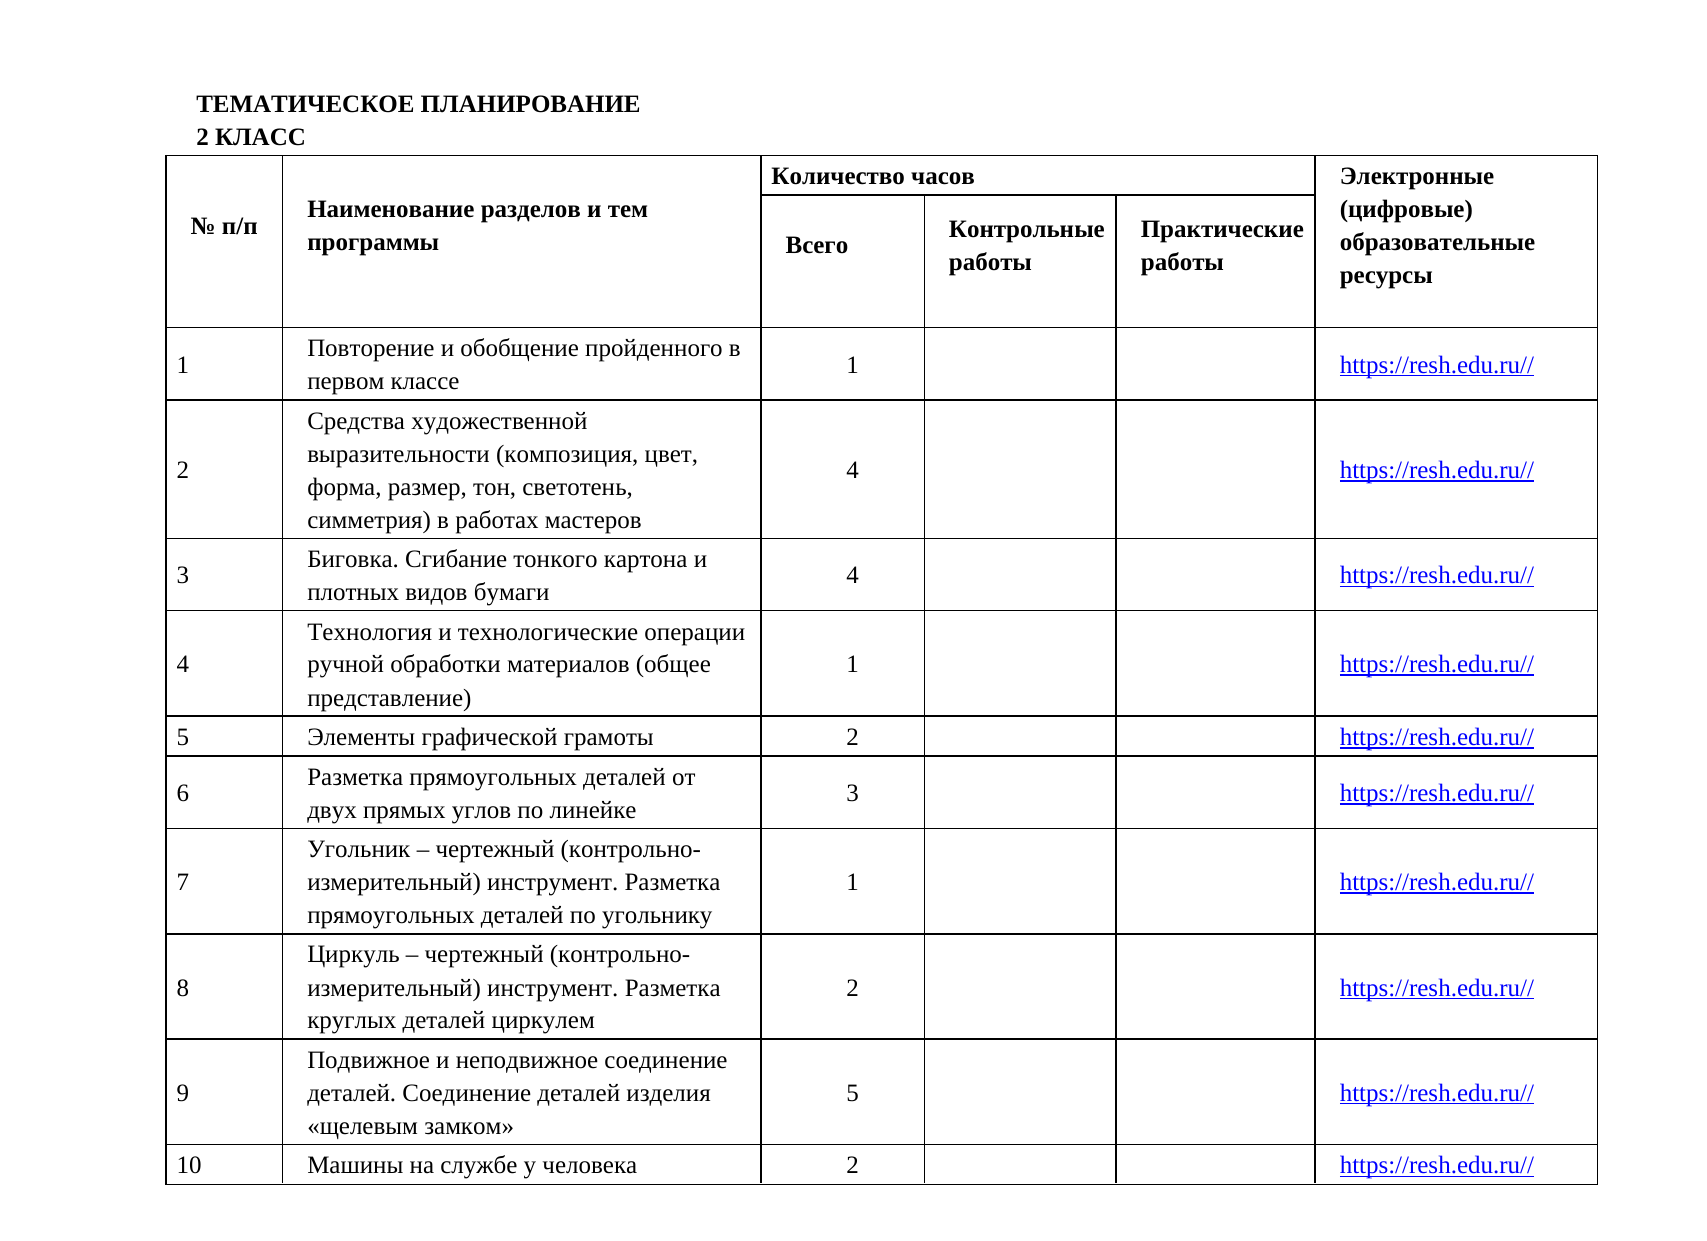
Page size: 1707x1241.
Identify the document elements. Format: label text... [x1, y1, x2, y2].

table_cell 4 [167, 611, 282, 715]
text 2 КЛАСС [190, 122, 1618, 150]
table_cell [1117, 401, 1314, 537]
table_cell [925, 935, 1115, 1038]
table_cell https://resh.edu.ru// [1316, 611, 1597, 715]
table_cell Машины на службе у человека [283, 1145, 760, 1183]
table_cell Циркуль – чертежный (контрольно-измерительный) инструмент. Разметка круглых деталей циркулем [283, 935, 760, 1038]
table_cell Контрольные работы [925, 196, 1115, 327]
table_cell [925, 829, 1115, 933]
table_cell https://resh.edu.ru// [1316, 401, 1597, 537]
table_cell [925, 328, 1115, 399]
table_header Количество часов [762, 156, 1314, 194]
table_cell Подвижное и неподвижное соединение деталей. Соединение деталей изделия «щелевым замком» [283, 1040, 760, 1144]
table_cell 2 [762, 935, 924, 1038]
table_cell 2 [167, 401, 282, 537]
table_header Наименование разделов и тем программы [283, 156, 760, 327]
table_cell 9 [167, 1040, 282, 1144]
table_cell [1117, 611, 1314, 715]
table_cell [925, 1040, 1115, 1144]
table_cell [1316, 1040, 1597, 1144]
table_cell [1117, 757, 1314, 827]
table_cell https://resh.edu.ru// [1316, 539, 1597, 610]
table_cell 2 [762, 1145, 924, 1183]
table_cell Биговка. Сгибание тонкого картона и плотных видов бумаги [283, 539, 760, 610]
table_cell [1117, 1040, 1314, 1144]
table_cell 4 [762, 539, 924, 610]
table_cell Всего [762, 196, 924, 327]
text ТЕМАТИЧЕСКОЕ ПЛАНИРОВАНИЕ [190, 89, 1618, 117]
table_cell Технология и технологические операции ручной обработки материалов (общее представление) [283, 611, 760, 715]
table_cell 2 [762, 717, 924, 755]
table_cell [1117, 717, 1314, 755]
table_cell [925, 717, 1115, 755]
table_cell [925, 1145, 1115, 1183]
table_cell [925, 401, 1115, 537]
table_cell [1117, 328, 1314, 399]
table_cell https://resh.edu.ru// [1316, 717, 1597, 755]
table_cell Элементы графической грамоты [283, 717, 760, 755]
table_cell 1 [762, 328, 924, 399]
table_cell 6 [167, 757, 282, 827]
table_cell 8 [167, 935, 282, 1038]
table_cell 3 [762, 757, 924, 827]
table_cell Повторение и обобщение пройденного в первом классе [283, 328, 760, 399]
table_cell Угольник – чертежный (контрольно-измерительный) инструмент. Разметка прямоугольных деталей по угольнику [283, 829, 760, 933]
table_cell 7 [167, 829, 282, 933]
table_cell 5 [167, 717, 282, 755]
table_cell Средства художественной выразительности (композиция, цвет, форма, размер, тон, светотень, симметрия) в работах мастеров [283, 401, 760, 537]
table_cell [925, 757, 1115, 827]
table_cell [1316, 1145, 1597, 1183]
table_cell 1 [762, 611, 924, 715]
table_cell [1117, 1145, 1314, 1183]
table_cell https://resh.edu.ru// [1316, 935, 1597, 1038]
table_cell 3 [167, 539, 282, 610]
table_cell https://resh.edu.ru// [1316, 757, 1597, 827]
table_cell 10 [167, 1145, 282, 1183]
table_cell [925, 611, 1115, 715]
table_cell [1117, 539, 1314, 610]
table_cell 5 [762, 1040, 924, 1144]
table_cell Разметка прямоугольных деталей от двух прямых углов по линейке [283, 757, 760, 827]
table_cell [1117, 829, 1314, 933]
table_cell 1 [762, 829, 924, 933]
table_cell https://resh.edu.ru// [1316, 829, 1597, 933]
table_cell https://resh.edu.ru// [1316, 328, 1597, 399]
table_cell [1117, 935, 1314, 1038]
table_cell 1 [167, 328, 282, 399]
table_cell [925, 539, 1115, 610]
table_cell Практические работы [1117, 196, 1314, 327]
table_header № п/п [167, 156, 282, 327]
table_cell 4 [762, 401, 924, 537]
table_header Электронные (цифровые) образовательные ресурсы [1316, 156, 1597, 327]
